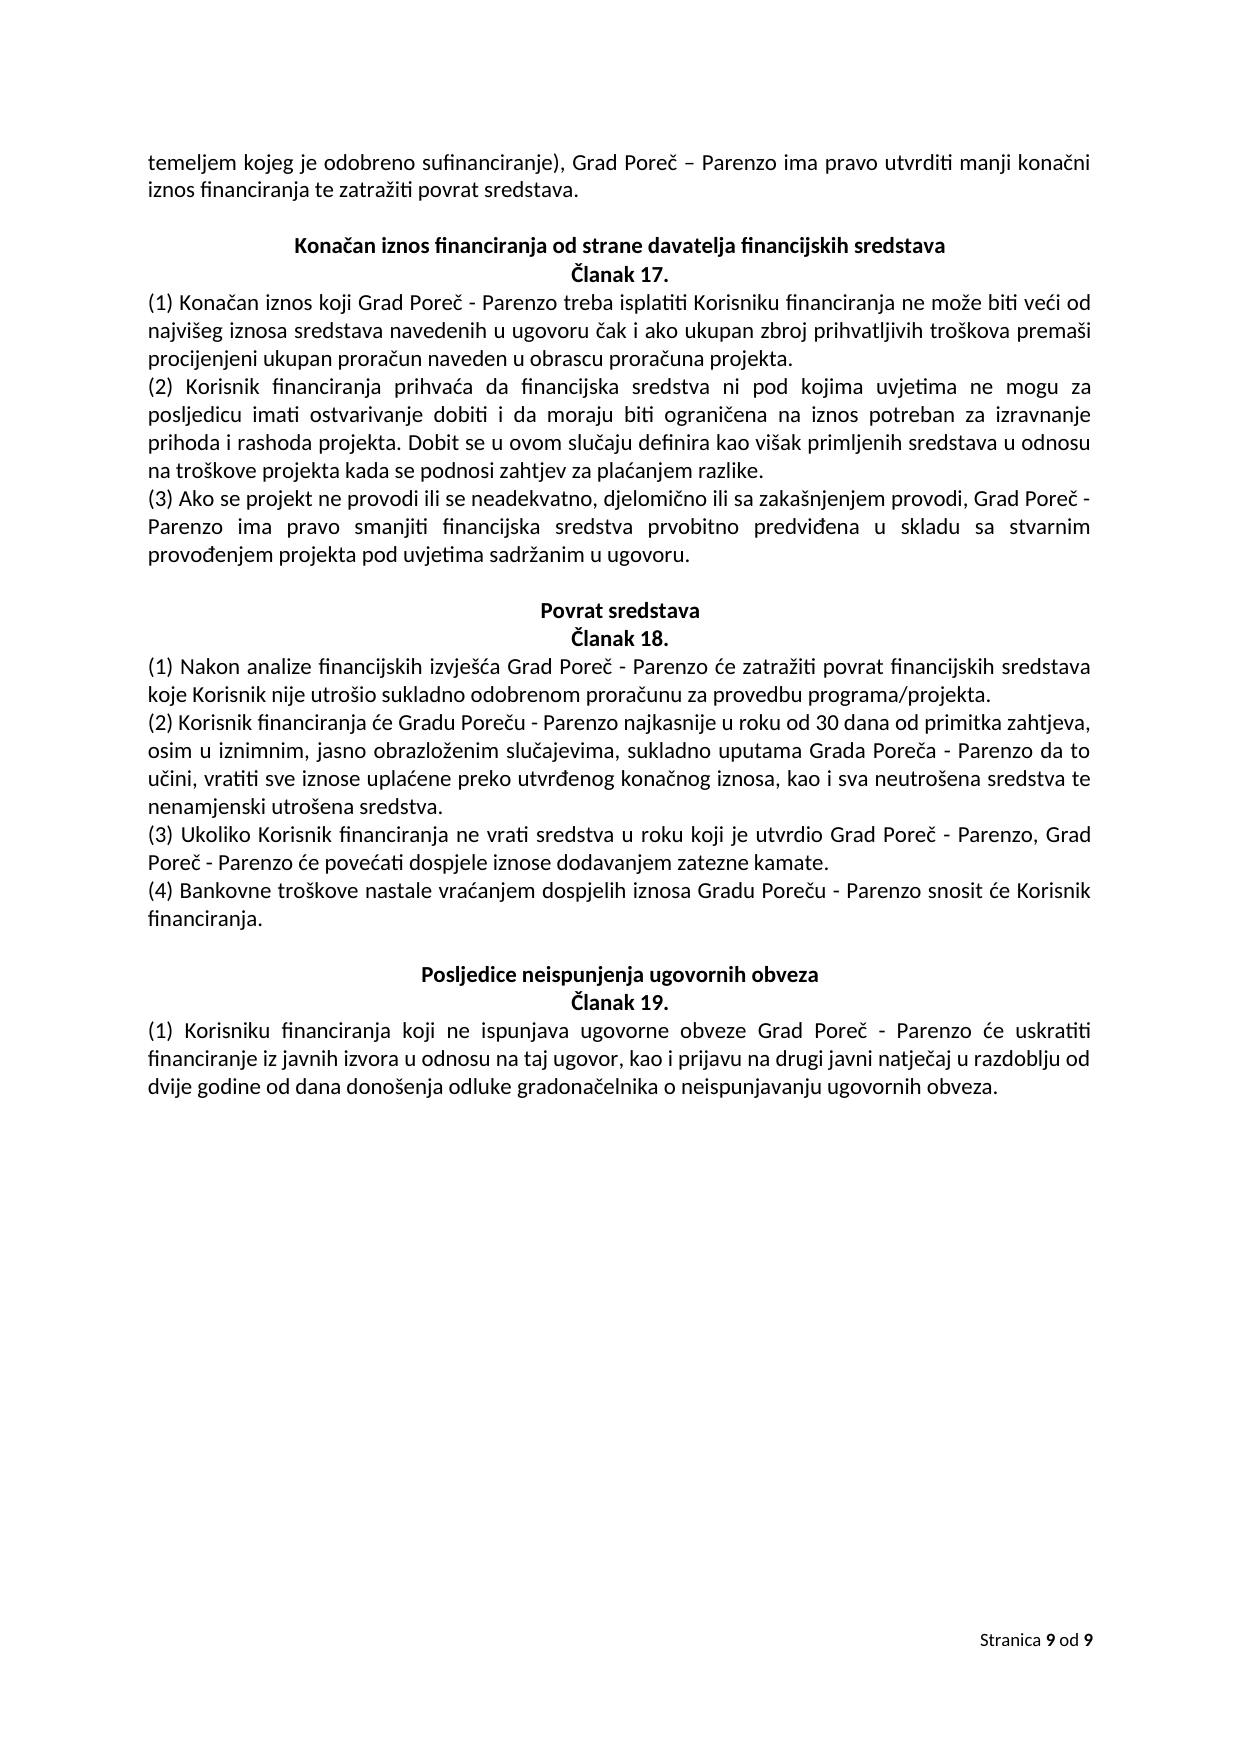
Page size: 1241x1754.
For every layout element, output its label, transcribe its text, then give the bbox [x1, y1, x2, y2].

text (1) Konačan iznos koji Grad Poreč - Parenzo treba isplatiti Korisniku financiranja ne može biti veći od najvišeg iznosa sredstava navedenih u ugovoru čak i ako ukupan zbroj prihvatljivih troškova premaši procijenjeni ukupan proračun naveden u obrascu proračuna projekta. [148, 288, 1093, 372]
text Članak 18. [148, 624, 1093, 652]
text Konačan iznos financiranja od strane davatelja financijskih sredstava [148, 232, 1093, 260]
text Članak 17. [148, 260, 1093, 288]
text Članak 19. [148, 988, 1093, 1016]
text (1) Korisniku financiranja koji ne ispunjava ugovorne obveze Grad Poreč - Parenzo će uskratiti financiranje iz javnih izvora u odnosu na taj ugovor, kao i prijavu na drugi javni natječaj u razdoblju od dvije godine od dana donošenja odluke gradonačelnika o neispunjavanju ugovornih obveza. [148, 1016, 1093, 1100]
text (2) Korisnik financiranja prihvaća da financijska sredstva ni pod kojima uvjetima ne mogu za posljedicu imati ostvarivanje dobiti i da moraju biti ograničena na iznos potreban za izravnanje prihoda i rashoda projekta. Dobit se u ovom slučaju definira kao višak primljenih sredstava u odnosu na troškove projekta kada se podnosi zahtjev za plaćanjem razlike. [148, 372, 1093, 484]
text (4) Bankovne troškove nastale vraćanjem dospjelih iznosa Gradu Poreču - Parenzo snosit će Korisnik financiranja. [148, 876, 1093, 932]
text Posljedice neispunjenja ugovornih obveza [148, 960, 1093, 988]
text (1) Nakon analize financijskih izvješća Grad Poreč - Parenzo će zatražiti povrat financijskih sredstava koje Korisnik nije utrošio sukladno odobrenom proračunu za provedbu programa/projekta. [148, 652, 1093, 708]
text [148, 148, 1093, 204]
text Povrat sredstava [148, 596, 1093, 624]
text (3) Ukoliko Korisnik financiranja ne vrati sredstva u roku koji je utvrdio Grad Poreč - Parenzo, Grad Poreč - Parenzo će povećati dospjele iznose dodavanjem zatezne kamate. [148, 820, 1093, 876]
text (3) Ako se projekt ne provodi ili se neadekvatno, djelomično ili sa zakašnjenjem provodi, Grad Poreč - Parenzo ima pravo smanjiti financijska sredstva prvobitno predviđena u skladu sa stvarnim provođenjem projekta pod uvjetima sadržanim u ugovoru. [148, 484, 1093, 568]
text (2) Korisnik financiranja će Gradu Poreču - Parenzo najkasnije u roku od 30 dana od primitka zahtjeva, osim u iznimnim, jasno obrazloženim slučajevima, sukladno uputama Grada Poreča - Parenzo da to učini, vratiti sve iznose uplaćene preko utvrđenog konačnog iznosa, kao i sva neutrošena sredstva te nenamjenski utrošena sredstva. [148, 708, 1093, 820]
